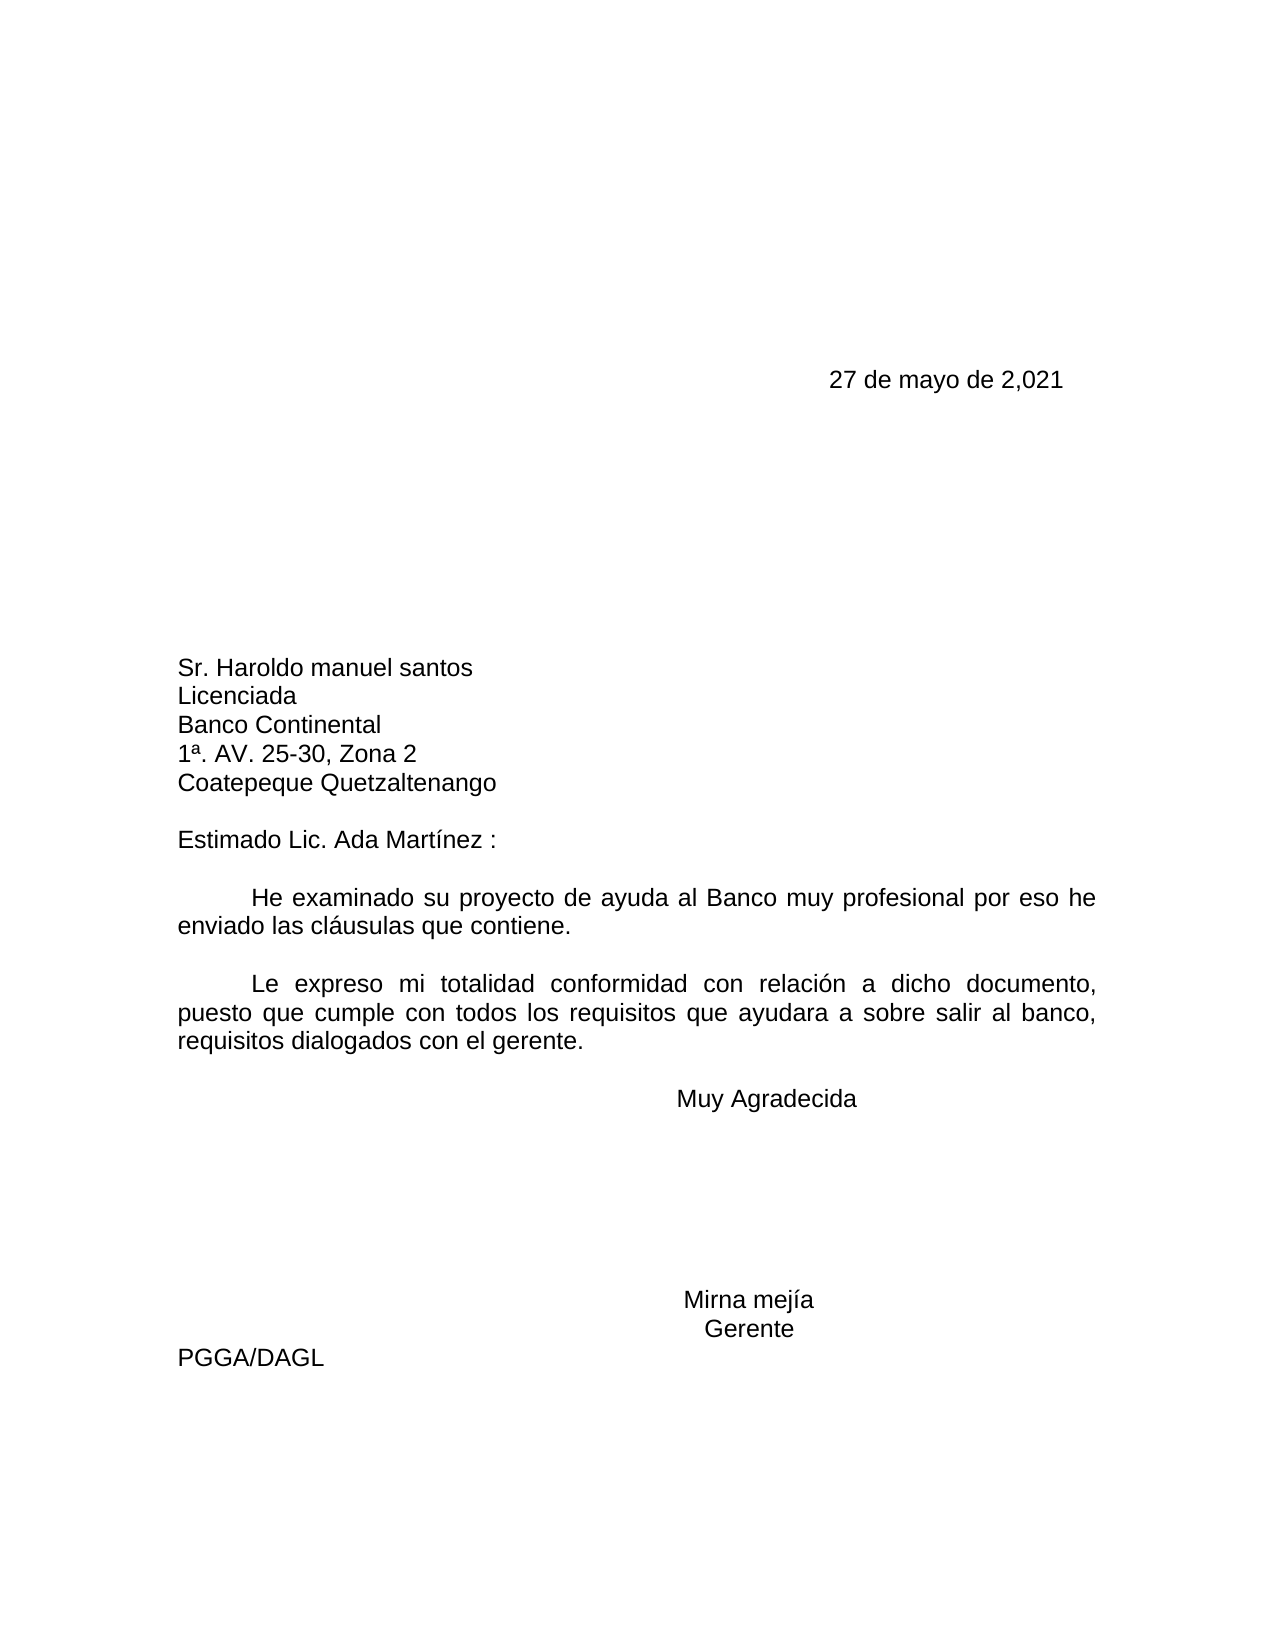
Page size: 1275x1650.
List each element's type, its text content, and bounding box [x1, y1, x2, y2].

text Sr. Haroldo manuel santos [177, 652, 1098, 681]
text He examinado su proyecto de ayuda al Banco muy profesional por eso he enviado las cláusulas que contiene. [177, 882, 1098, 940]
text Le expreso mi totalidad conformidad con relación a dicho documento, puesto que cumple con todos los requisitos que ayudara a sobre salir al banco, requisitos dialogados con el gerente. [177, 969, 1098, 1055]
text Mirna mejía [177, 1285, 1098, 1314]
text Banco Continental [177, 710, 1098, 739]
text Muy Agradecida [177, 1084, 1098, 1112]
text Estimado Lic. Ada Martínez : [177, 825, 1098, 854]
text Gerente [177, 1314, 1098, 1342]
text PGGA/DAGL [177, 1342, 1098, 1371]
text 27 de mayo de 2,021 [177, 365, 1098, 394]
text Coatepeque Quetzaltenango [177, 767, 1098, 796]
text Licenciada [177, 681, 1098, 710]
text 1ª. AV. 25-30, Zona 2 [177, 739, 1098, 767]
